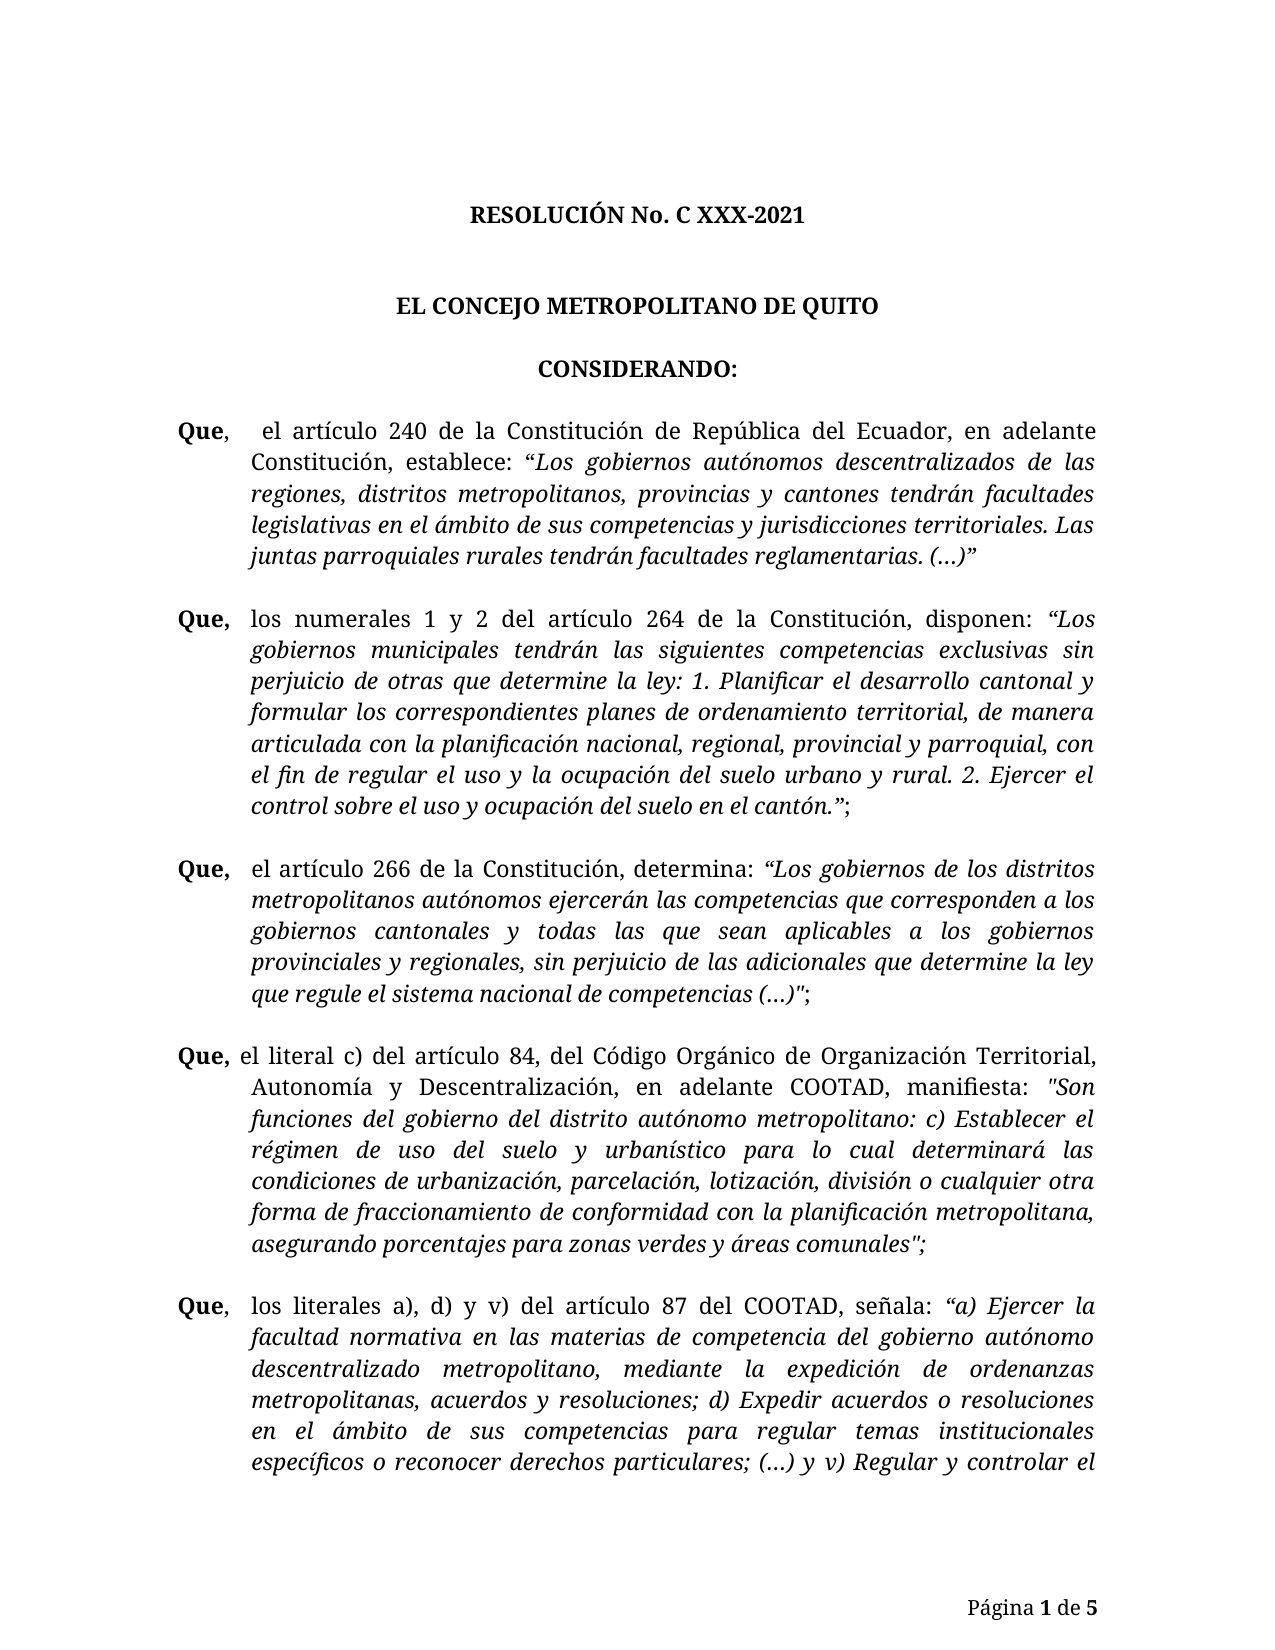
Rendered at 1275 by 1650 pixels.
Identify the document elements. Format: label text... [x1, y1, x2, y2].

text Que, los numerales 1 y 2 del artículo 264 de la Constitución, disponen: “Los gobiernos municipales tendrán las siguientes competencias exclusivas sin perjuicio de otras que determine la ley: 1. Planificar el desarrollo cantonal y formular los correspondientes planes de ordenamiento territorial, de manera articulada con la planificación nacional, regional, provincial y parroquial, con el fin de regular el uso y la ocupación del suelo urbano y rural. 2. Ejercer el control sobre el uso y ocupación del suelo en el cantón.”; [177, 602, 1098, 821]
text CONSIDERANDO: [177, 352, 1098, 384]
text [177, 1290, 1098, 1477]
text Que, el artículo 240 de la Constitución de República del Ecuador, en adelante Constitución, establece: “Los gobiernos autónomos descentralizados de las regiones, distritos metropolitanos, provincias y cantones tendrán facultades legislativas en el ámbito de sus competencias y jurisdicciones territoriales. Las juntas parroquiales rurales tendrán facultades reglamentarias. (…)” [177, 415, 1098, 571]
text Que, el artículo 266 de la Constitución, determina: “Los gobiernos de los distritos metropolitanos autónomos ejercerán las competencias que corresponden a los gobiernos cantonales y todas las que sean aplicables a los gobiernos provinciales y regionales, sin perjuicio de las adicionales que determine la ley que regule el sistema nacional de competencias (…)"; [177, 852, 1098, 1009]
text EL CONCEJO METROPOLITANO DE QUITO [177, 290, 1098, 321]
text Que, el literal c) del artículo 84, del Código Orgánico de Organización Territorial, Autonomía y Descentralización, en adelante COOTAD, manifiesta: "Son funciones del gobierno del distrito autónomo metropolitano: c) Establecer el régimen de uso del suelo y urbanístico para lo cual determinará las condiciones de urbanización, parcelación, lotización, división o cualquier otra forma de fraccionamiento de conformidad con la planificación metropolitana, asegurando porcentajes para zonas verdes y áreas comunales"; [177, 1040, 1098, 1259]
